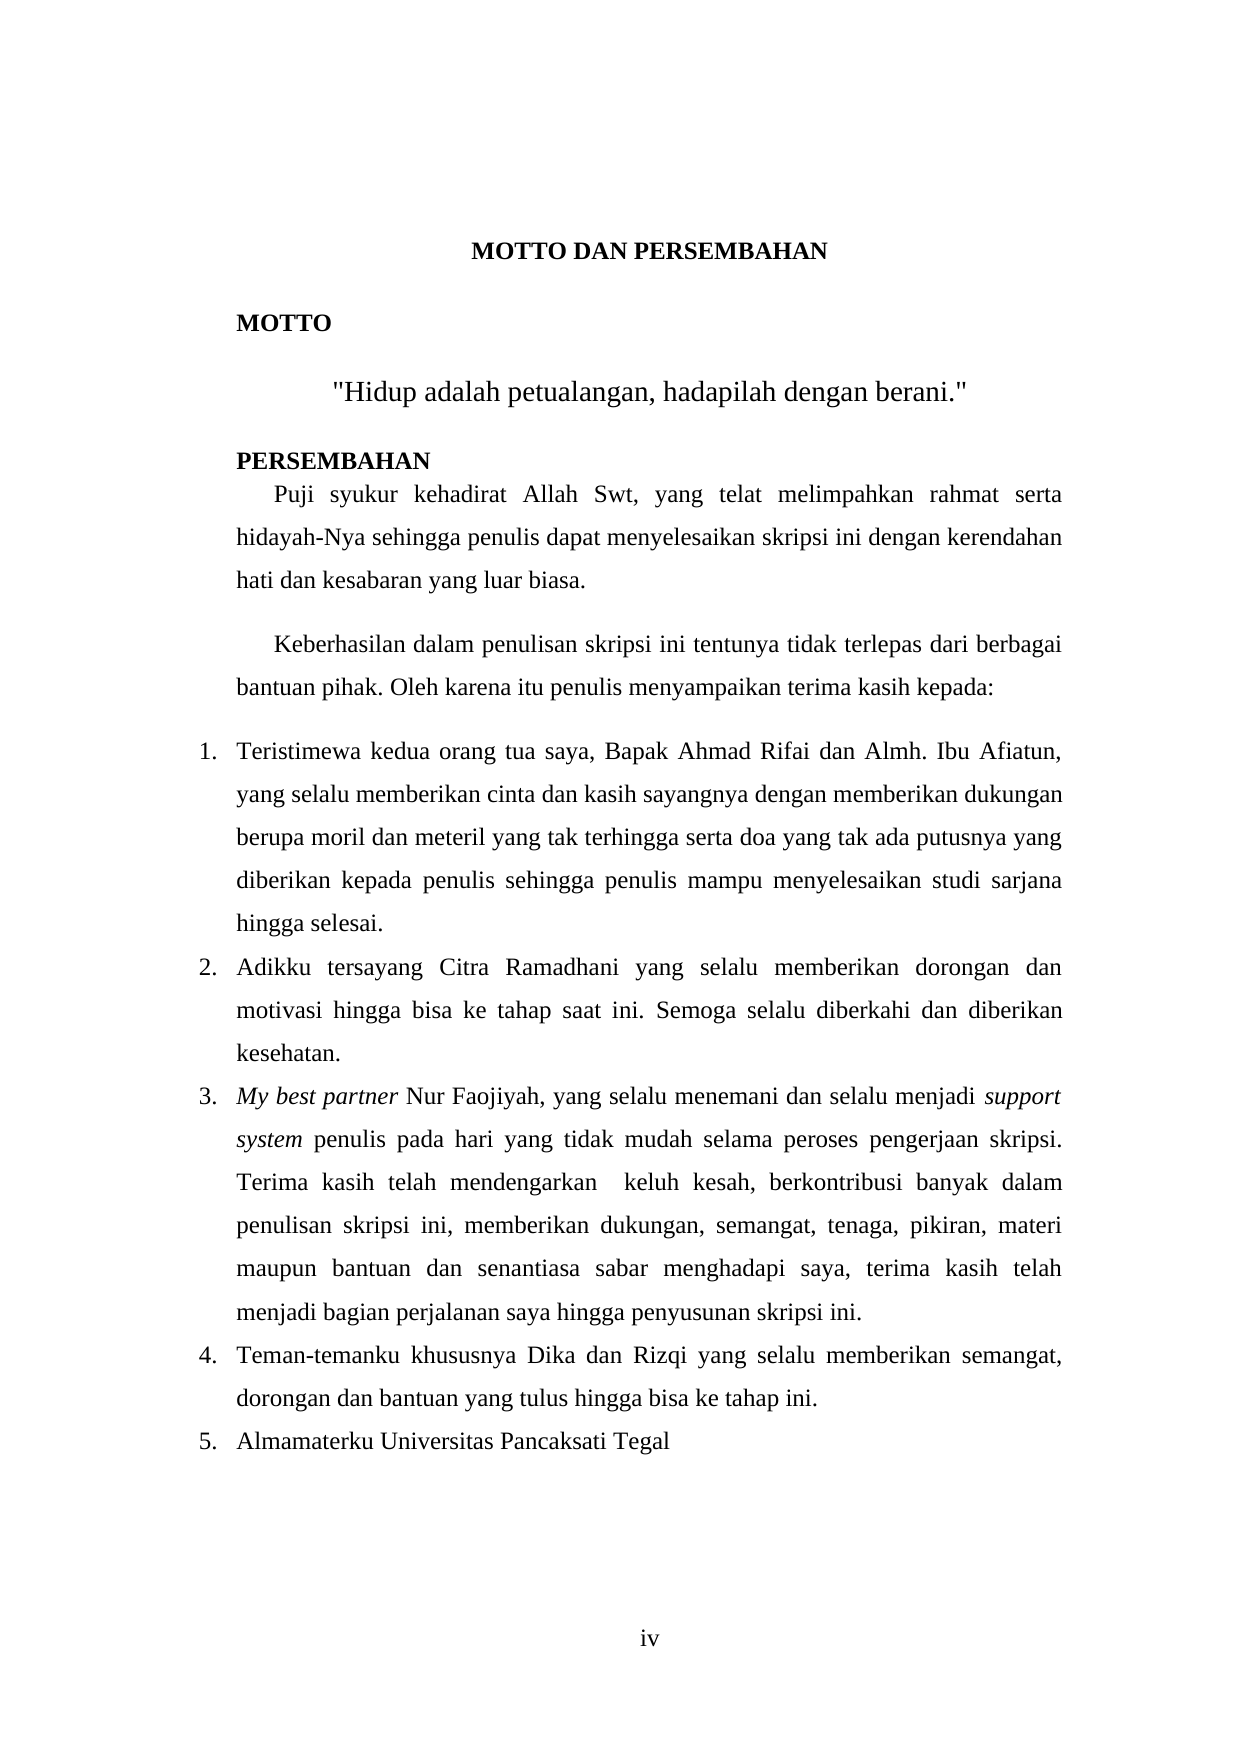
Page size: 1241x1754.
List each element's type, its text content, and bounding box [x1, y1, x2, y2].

text Puji syukur kehadirat Allah Swt, yang telat melimpahkan rahmat serta hidayah-Nya sehingga penulis dapat menyelesaikan skripsi ini dengan kerendahan hati dan kesabaran yang luar biasa. [236, 479, 1063, 594]
list Teman-temanku khususnya Dika dan Rizqi yang selalu memberikan semangat, dorongan dan bantuan yang tulus hingga bisa ke tahap ini. [199, 1340, 1063, 1412]
text Keberhasilan dalam penulisan skripsi ini tentunya tidak terlepas dari berbagai bantuan pihak. Oleh karena itu penulis menyampaikan terima kasih kepada: [236, 629, 1063, 701]
text "Hidup adalah petualangan, hadapilah dengan berani." [236, 374, 1063, 408]
text MOTTO [236, 308, 1063, 337]
list My best partner Nur Faojiyah, yang selalu menemani dan selalu menjadi support system penulis pada hari yang tidak mudah selama peroses pengerjaan skripsi. Terima kasih telah mendengarkan keluh kesah, berkontribusi banyak dalam penulisan skripsi ini, memberikan dukungan, semangat, tenaga, pikiran, materi maupun bantuan dan senantiasa sabar menghadapi saya, terima kasih telah menjadi bagian perjalanan saya hingga penyusunan skripsi ini. [199, 1081, 1063, 1325]
text PERSEMBAHAN [236, 446, 1063, 474]
list Teristimewa kedua orang tua saya, Bapak Ahmad Rifai dan Almh. Ibu Afiatun, yang selalu memberikan cinta dan kasih sayangnya dengan memberikan dukungan berupa moril dan meteril yang tak terhingga serta doa yang tak ada putusnya yang diberikan kepada penulis sehingga penulis mampu menyelesaikan studi sarjana hingga selesai. [199, 736, 1063, 937]
list Almamaterku Universitas Pancaksati Tegal [199, 1426, 1063, 1455]
list Adikku tersayang Citra Ramadhani yang selalu memberikan dorongan dan motivasi hingga bisa ke tahap saat ini. Semoga selalu diberkahi dan diberikan kesehatan. [199, 952, 1063, 1067]
subtitle MOTTO DAN PERSEMBAHAN [236, 236, 1063, 265]
